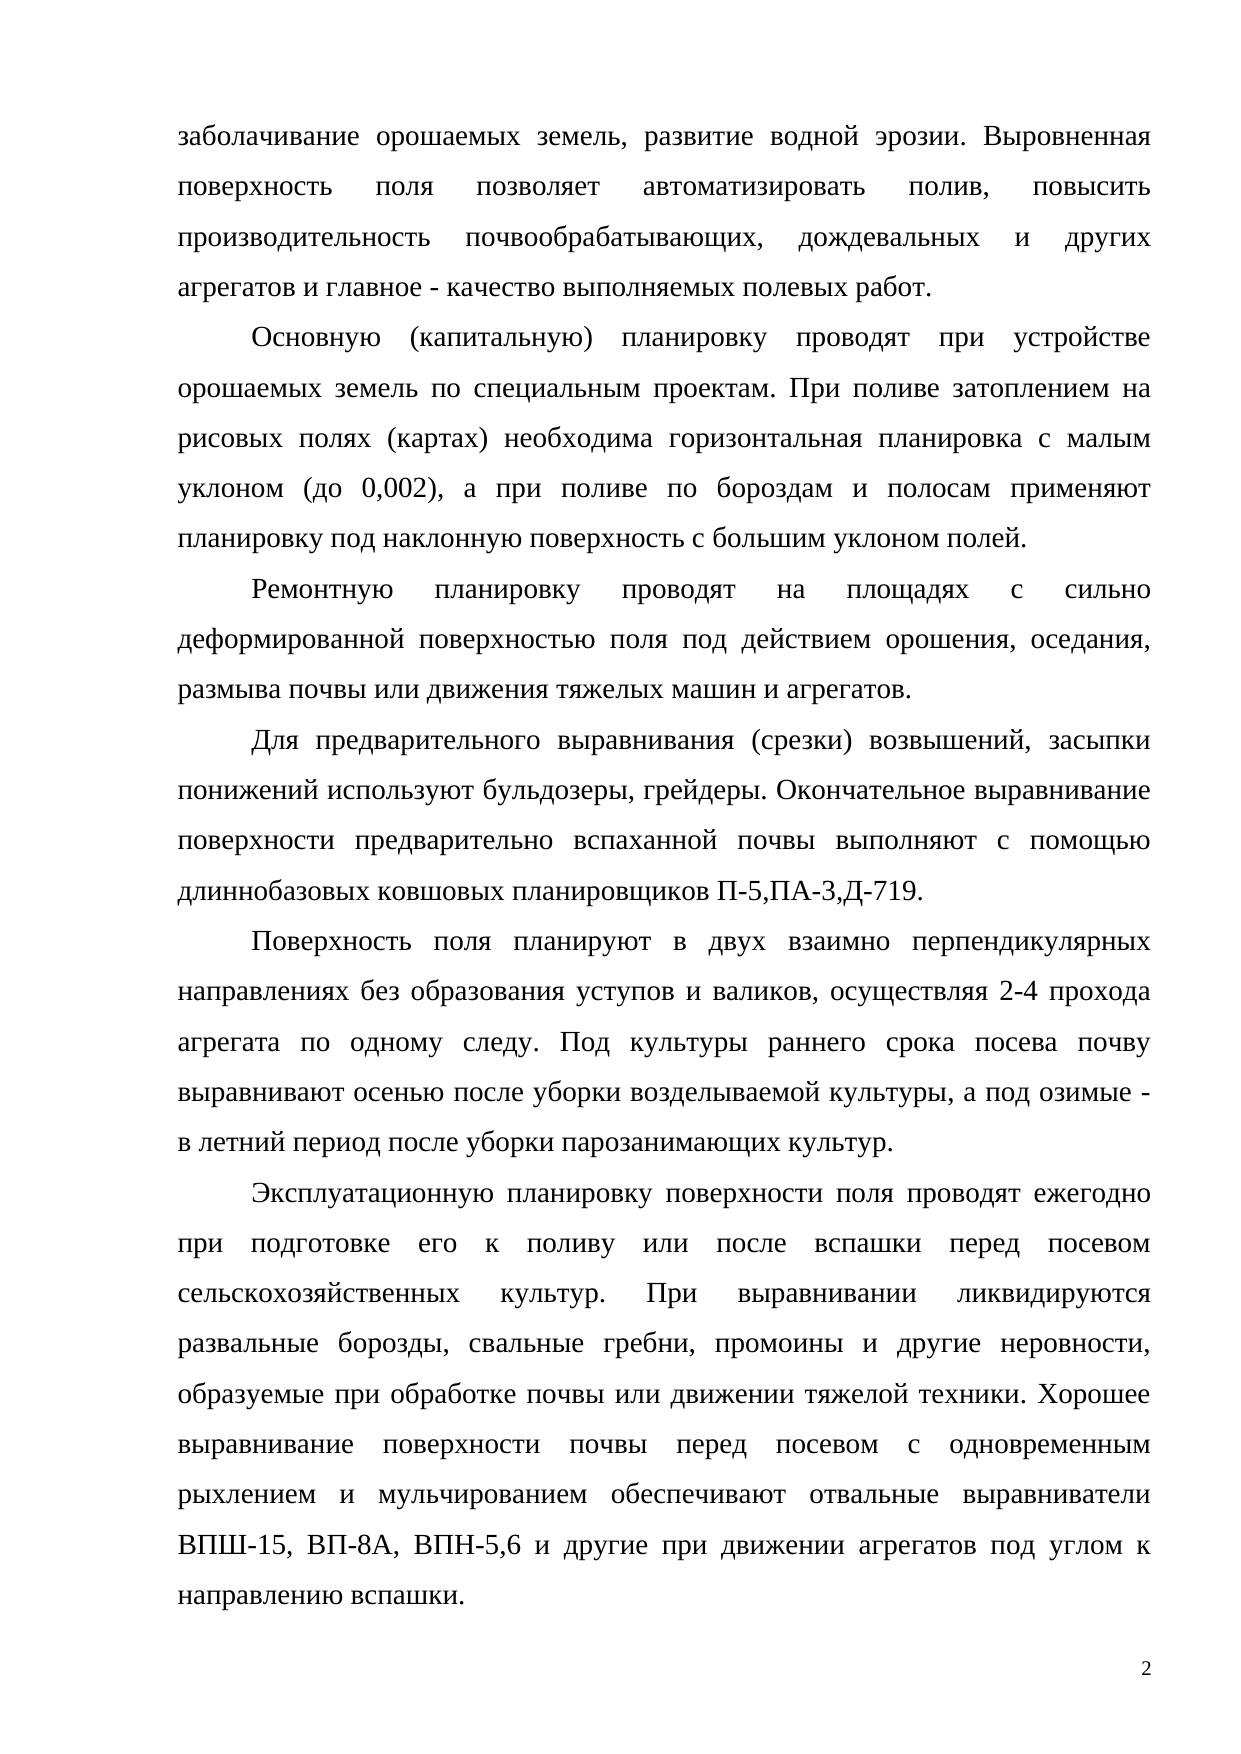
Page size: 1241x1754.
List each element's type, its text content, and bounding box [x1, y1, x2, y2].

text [177, 118, 1152, 303]
text Ремонтную планировку проводят на площадях с сильно деформированной поверхностью поля под действием орошения, оседания, размыва почвы или движения тяжелых машин и агрегатов. [177, 571, 1152, 705]
text Эксплуатационную планировку поверхности поля проводят ежегодно при подготовке его к поливу или после вспашки перед посевом сельскохозяйственных культур. При выравнивании ликвидируются развальные борозды, свальные гребни, промоины и другие неровности, образуемые при обработке почвы или движении тяжелой техники. Хорошее выравнивание поверхности почвы перед посевом с одновременным рыхлением и мульчированием обеспечивают отвальные выравниватели ВПШ-15, ВП-8А, ВПН-5,6 и другие при движении агрегатов под углом к направлению вспашки. [177, 1175, 1152, 1611]
text Для предварительного выравнивания (срезки) возвышений, засыпки понижений используют бульдозеры, грейдеры. Окончательное выравнивание поверхности предварительно вспаханной почвы выполняют с помощью длиннобазовых ковшовых планировщиков П-5,ПА-3,Д-719. [177, 722, 1152, 906]
text Поверхность поля планируют в двух взаимно перпендикулярных направлениях без образования уступов и валиков, осуществляя 2-4 прохода агрегата по одному следу. Под культуры раннего срока посева почву выравнивают осенью после уборки возделываемой культуры, а под озимые - в летний период после уборки парозанимающих культур. [177, 923, 1152, 1158]
text Основную (капитальную) планировку проводят при устройстве орошаемых земель по специальным проектам. При поливе затоплением на рисовых полях (картах) необходима горизонтальная планировка с малым уклоном (до 0,002), а при поливе по бороздам и полосам применяют планировку под наклонную поверхность с большим уклоном полей. [177, 319, 1152, 554]
